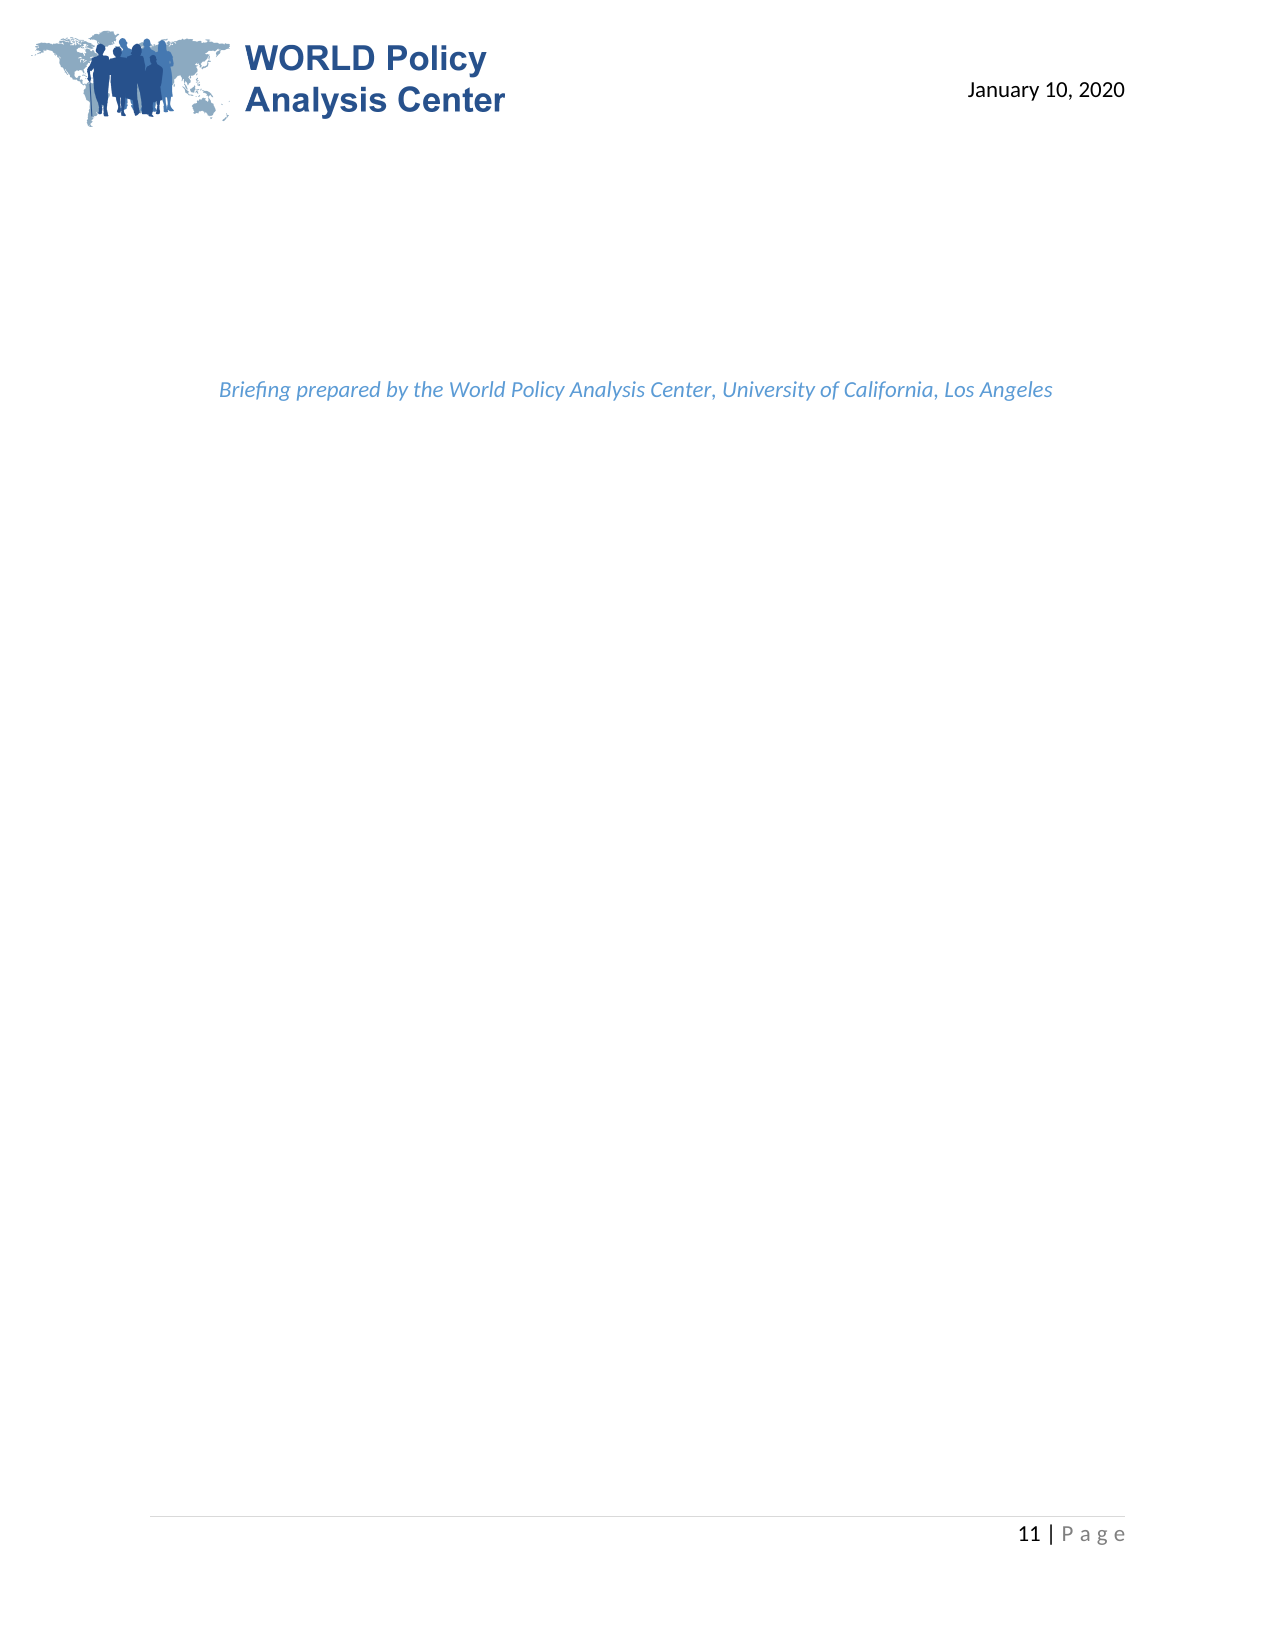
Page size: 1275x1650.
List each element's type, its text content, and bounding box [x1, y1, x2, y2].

picture [24, 23, 507, 133]
text Briefing prepared by the World Policy Analysis Center, University of California, Los Angeles [150, 375, 1125, 403]
